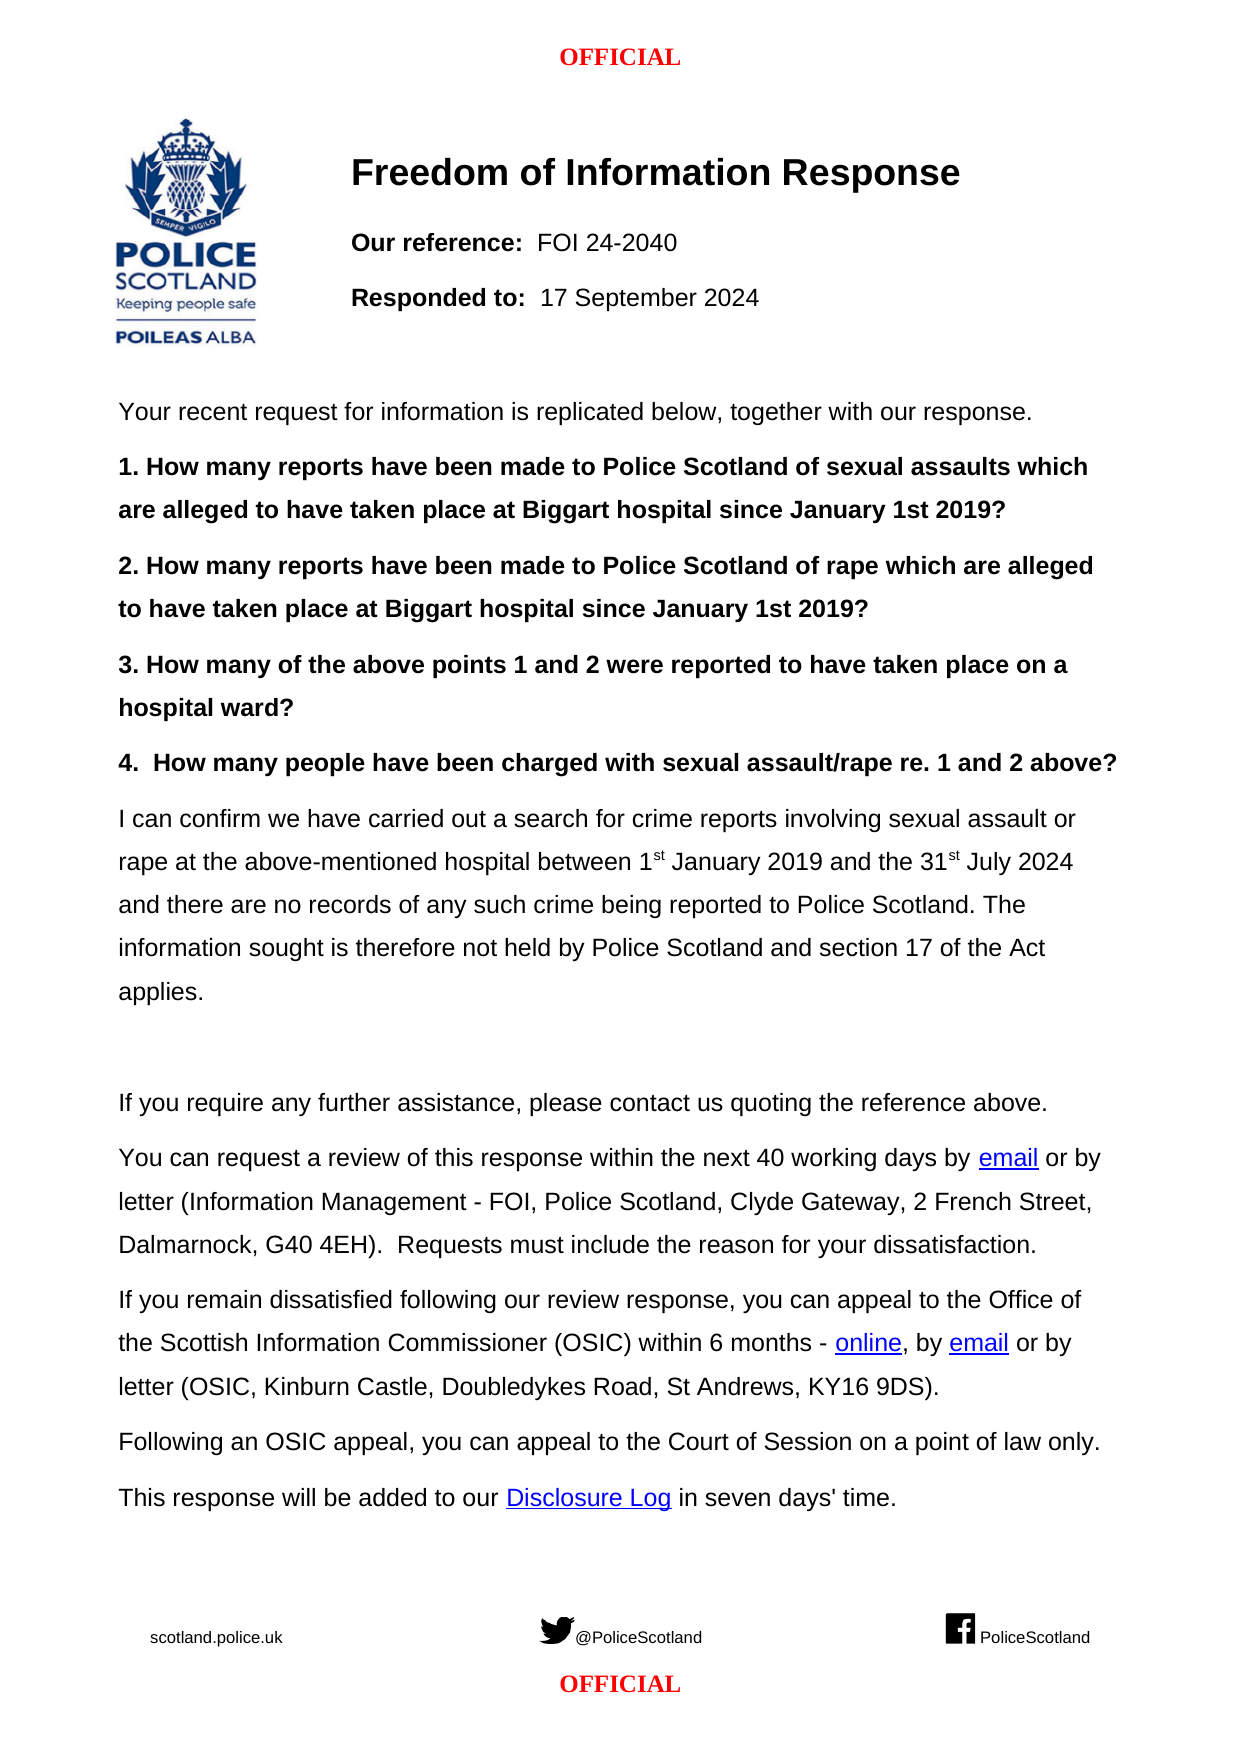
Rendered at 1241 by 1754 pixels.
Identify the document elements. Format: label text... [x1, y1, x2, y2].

text I can confirm we have carried out a search for crime reports involving sexual assault or rape at the above-mentioned hospital between 1st January 2019 and the 31st July 2024 and there are no records of any such crime being reported to Police Scotland. The information sought is therefore not held by Police Scotland and section 17 of the Act applies. [118, 804, 1122, 1005]
picture [945, 1613, 976, 1644]
text This response will be added to our Disclosure Log in seven days' time. [118, 1483, 1122, 1511]
text 4. How many people have been charged with sexual assault/rape re. 1 and 2 above? [118, 748, 1122, 777]
picture [538, 1617, 575, 1644]
text 2. How many reports have been made to Police Scotland of rape which are alleged to have taken place at Biggart hospital since January 1st 2019? [118, 551, 1122, 623]
text If you require any further assistance, please contact us quoting the reference above. [118, 1088, 1122, 1116]
text Your recent request for information is replicated below, together with our response. [118, 396, 1122, 425]
picture [114, 118, 257, 347]
text 3. How many of the above points 1 and 2 were reported to have taken place on a hospital ward? [118, 649, 1122, 721]
table_header [103, 118, 339, 384]
text You can request a review of this response within the next 40 working days by email or by letter (Information Management - FOI, Police Scotland, Clyde Gateway, 2 French Street, Dalmarnock, G40 4EH). Requests must include the reason for your dissatisfaction. [118, 1143, 1122, 1258]
text If you remain dissatisfied following our review response, you can appeal to the Office of the Scottish Information Commissioner (OSIC) within 6 months - online, by email or by letter (OSIC, Kinburn Castle, Doubledykes Road, St Andrews, KY16 9DS). [118, 1285, 1122, 1400]
table_header Freedom of Information Response Our reference: FOI 24-2040 Responded to: 17 September 2024 [340, 118, 1121, 384]
text Following an OSIC appeal, you can appeal to the Court of Session on a point of law only. [118, 1427, 1122, 1456]
text 1. How many reports have been made to Police Scotland of sexual assaults which are alleged to have taken place at Biggart hospital since January 1st 2019? [118, 452, 1122, 524]
